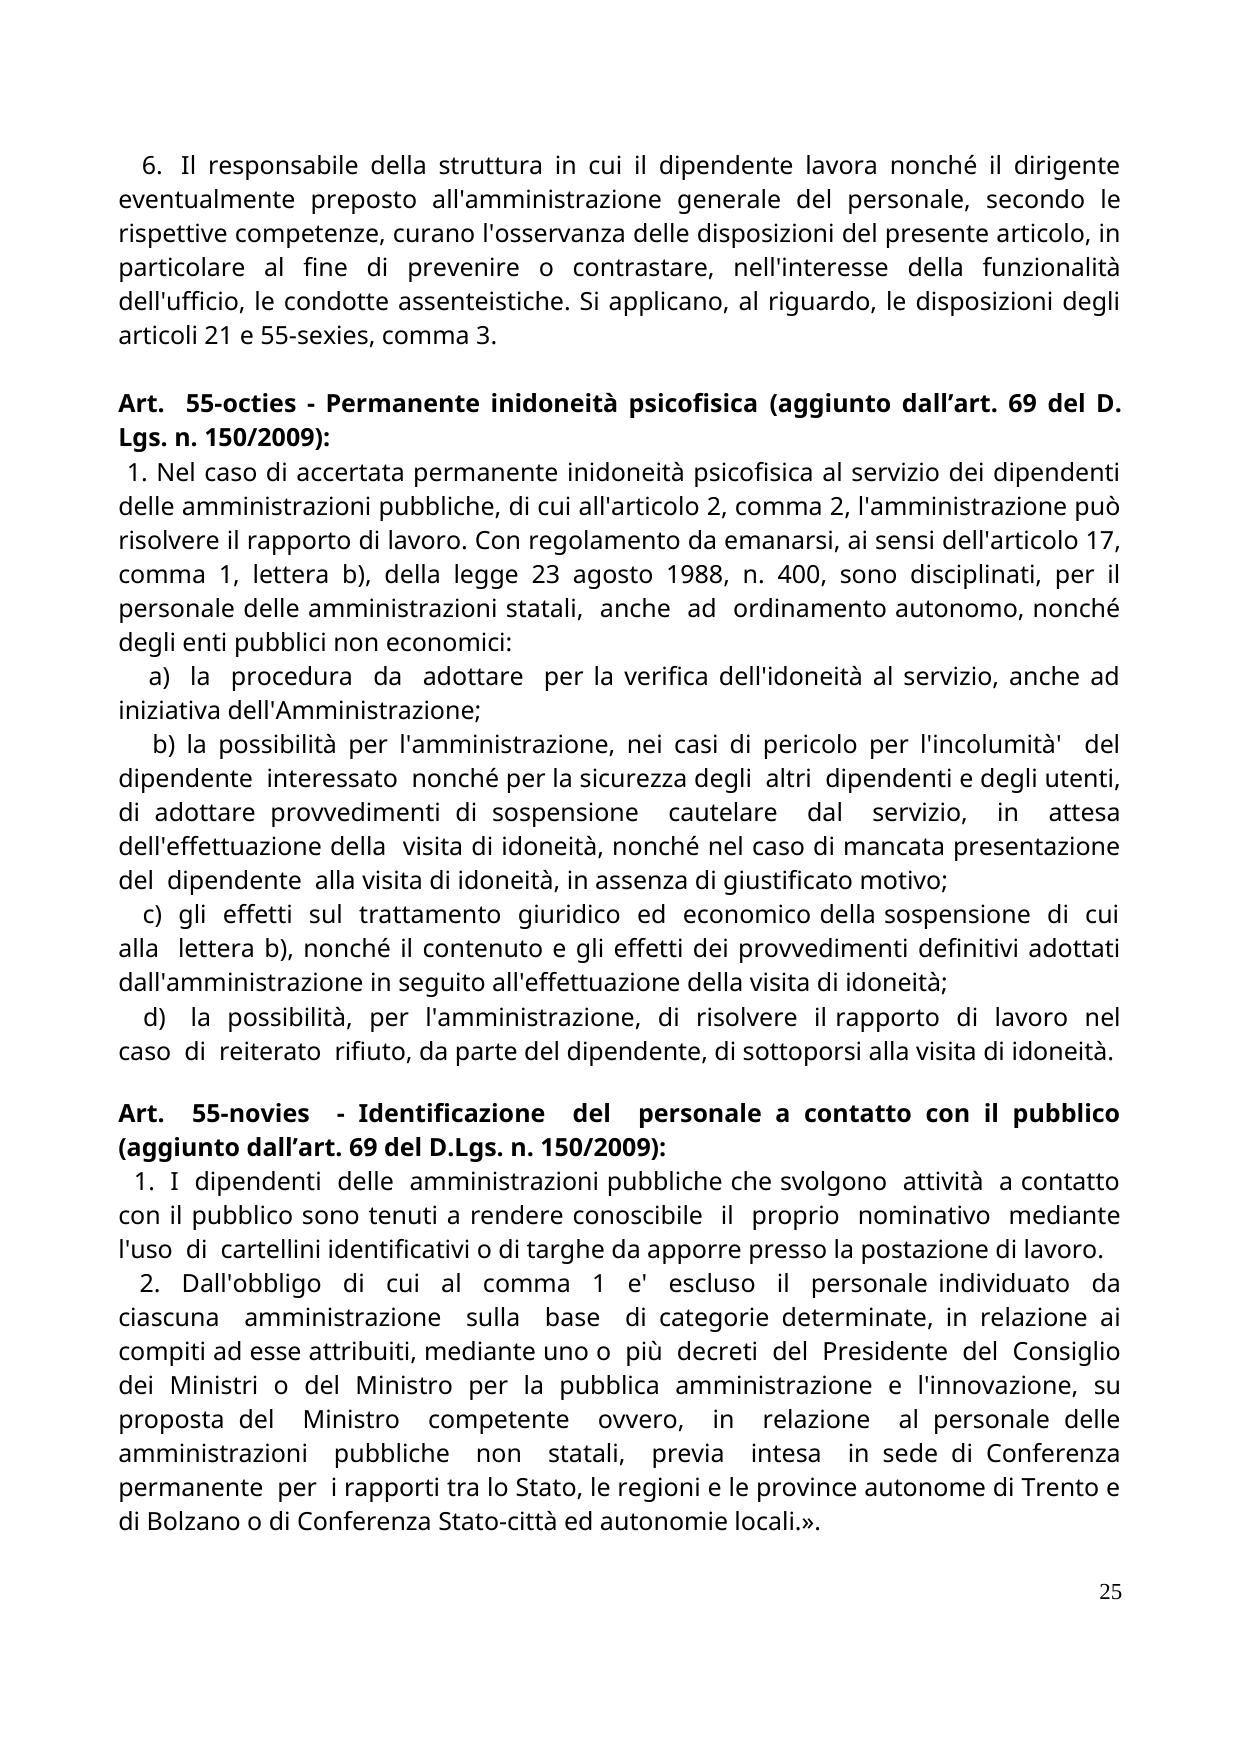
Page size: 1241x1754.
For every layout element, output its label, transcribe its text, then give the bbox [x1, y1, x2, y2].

text b) la possibilità per l'amministrazione, nei casi di pericolo per l'incolumità' del dipendente interessato nonché per la sicurezza degli altri dipendenti e degli utenti, di adottare provvedimenti di sospensione cautelare dal servizio, in attesa dell'effettuazione della visita di idoneità, nonché nel caso di mancata presentazione del dipendente alla visita di idoneità, in assenza di giustificato motivo; [118, 727, 1122, 897]
text Art. 55-octies - Permanente inidoneità psicofisica (aggiunto dall’art. 69 del D. Lgs. n. 150/2009): [118, 386, 1122, 454]
text d) la possibilità, per l'amministrazione, di risolvere il rapporto di lavoro nel caso di reiterato rifiuto, da parte del dipendente, di sottoporsi alla visita di idoneità. [118, 999, 1122, 1067]
text 1. Nel caso di accertata permanente inidoneità psicofisica al servizio dei dipendenti delle amministrazioni pubbliche, di cui all'articolo 2, comma 2, l'amministrazione può risolvere il rapporto di lavoro. Con regolamento da emanarsi, ai sensi dell'articolo 17, comma 1, lettera b), della legge 23 agosto 1988, n. 400, sono disciplinati, per il personale delle amministrazioni statali, anche ad ordinamento autonomo, nonché degli enti pubblici non economici: [118, 454, 1122, 658]
text 1. I dipendenti delle amministrazioni pubbliche che svolgono attività a contatto con il pubblico sono tenuti a rendere conoscibile il proprio nominativo mediante l'uso di cartellini identificativi o di targhe da apporre presso la postazione di lavoro. [118, 1163, 1122, 1266]
text Art. 55-novies - Identificazione del personale a contatto con il pubblico (aggiunto dall’art. 69 del D.Lgs. n. 150/2009): [118, 1095, 1122, 1163]
text 6. Il responsabile della struttura in cui il dipendente lavora nonché il dirigente eventualmente preposto all'amministrazione generale del personale, secondo le rispettive competenze, curano l'osservanza delle disposizioni del presente articolo, in particolare al fine di prevenire o contrastare, nell'interesse della funzionalità dell'ufficio, le condotte assenteistiche. Si applicano, al riguardo, le disposizioni degli articoli 21 e 55-sexies, comma 3. [118, 148, 1122, 352]
text c) gli effetti sul trattamento giuridico ed economico della sospensione di cui alla lettera b), nonché il contenuto e gli effetti dei provvedimenti definitivi adottati dall'amministrazione in seguito all'effettuazione della visita di idoneità; [118, 897, 1122, 999]
text 2. Dall'obbligo di cui al comma 1 e' escluso il personale individuato da ciascuna amministrazione sulla base di categorie determinate, in relazione ai compiti ad esse attribuiti, mediante uno o più decreti del Presidente del Consiglio dei Ministri o del Ministro per la pubblica amministrazione e l'innovazione, su proposta del Ministro competente ovvero, in relazione al personale delle amministrazioni pubbliche non statali, previa intesa in sede di Conferenza permanente per i rapporti tra lo Stato, le regioni e le province autonome di Trento e di Bolzano o di Conferenza Stato-città ed autonomie locali.». [118, 1266, 1122, 1538]
text a) la procedura da adottare per la verifica dell'idoneità al servizio, anche ad iniziativa dell'Amministrazione; [118, 658, 1122, 727]
